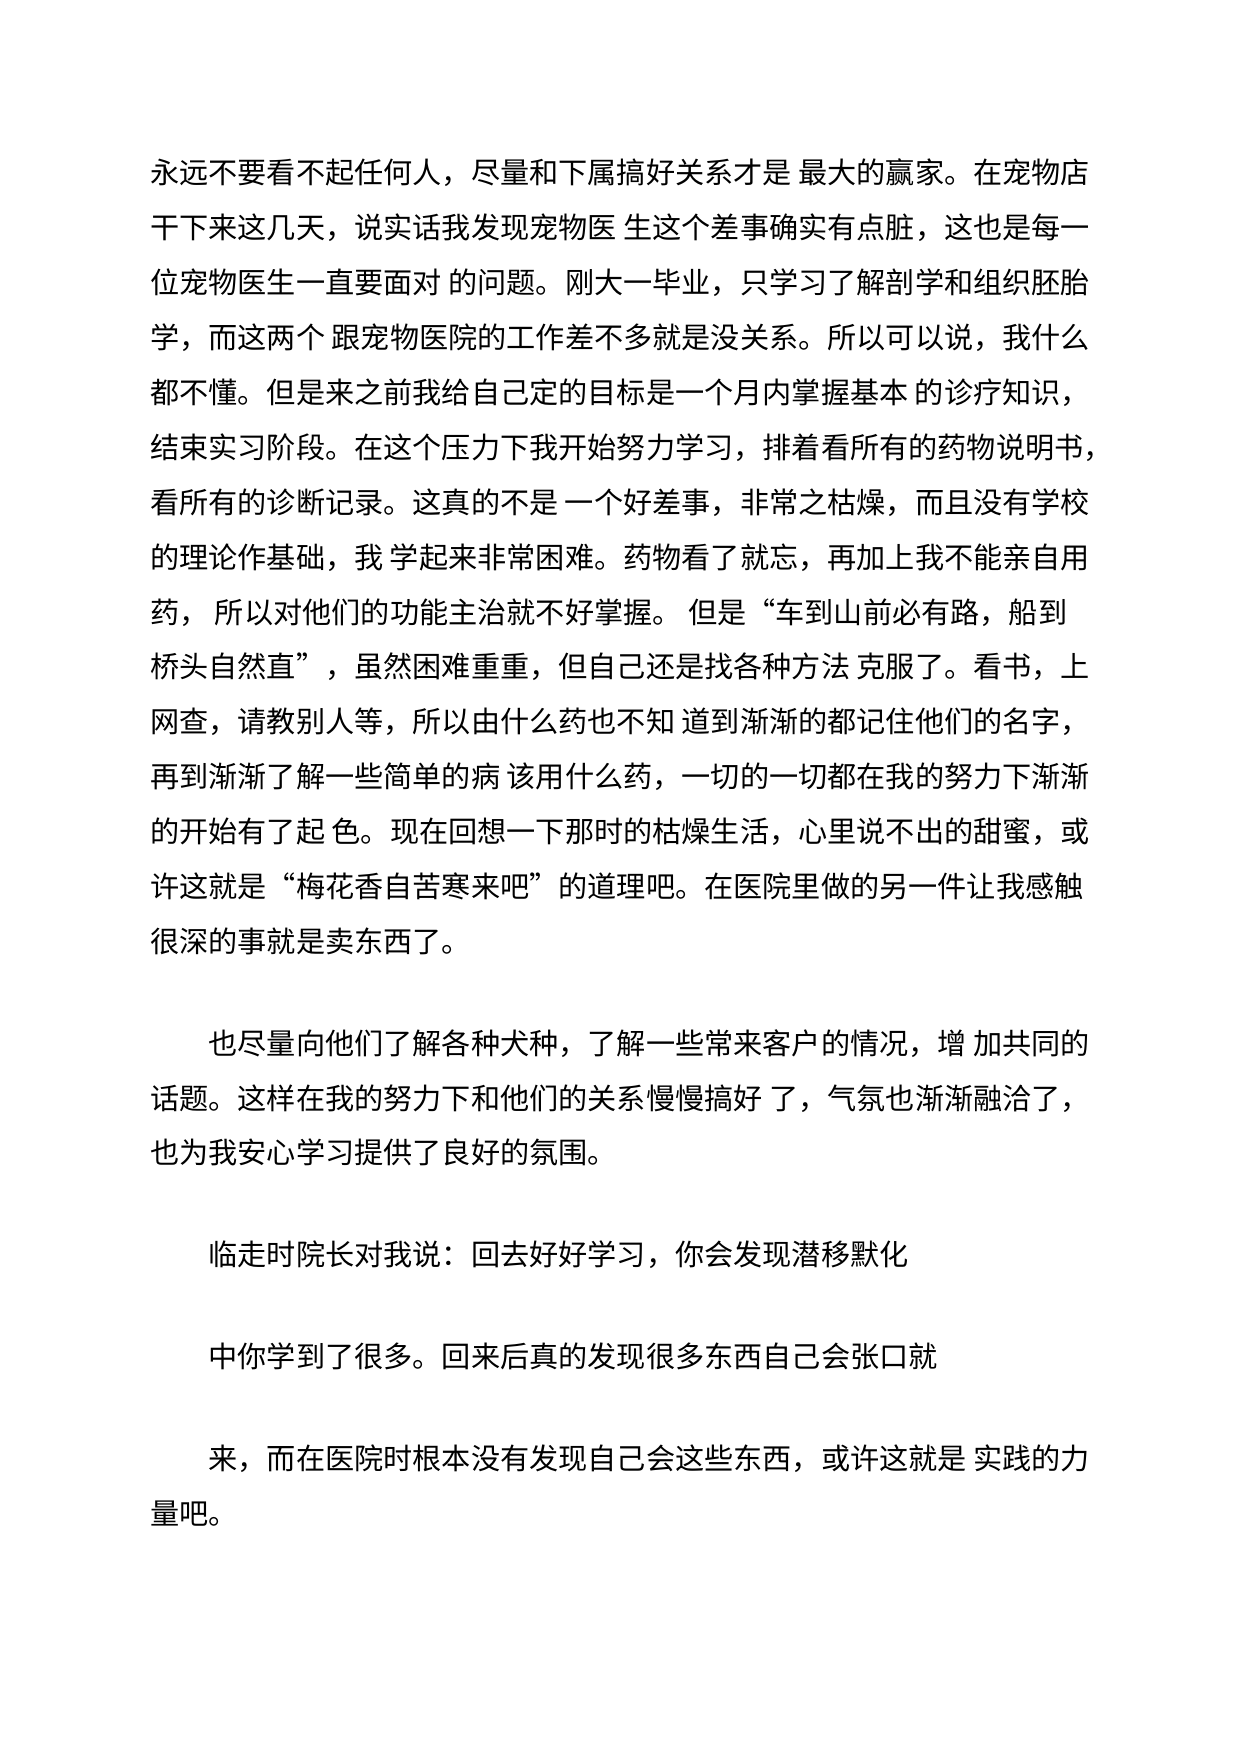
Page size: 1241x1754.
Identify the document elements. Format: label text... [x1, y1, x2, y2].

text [150, 150, 1090, 961]
text 中你学到了很多。回来后真的发现很多东西自己会张口就 [150, 1334, 1090, 1376]
text 来，而在医院时根本没有发现自己会这些东西，或许这就是 实践的力量吧。 [150, 1435, 1090, 1533]
text 临走时院长对我说：回去好好学习，你会发现潜移默化 [150, 1232, 1090, 1274]
text 也尽量向他们了解各种犬种，了解一些常来客户的情况，增 加共同的话题。这样在我的努力下和他们的关系慢慢搞好 了，气氛也渐渐融洽了，也为我安心学习提供了良好的氛围。 [150, 1020, 1090, 1172]
